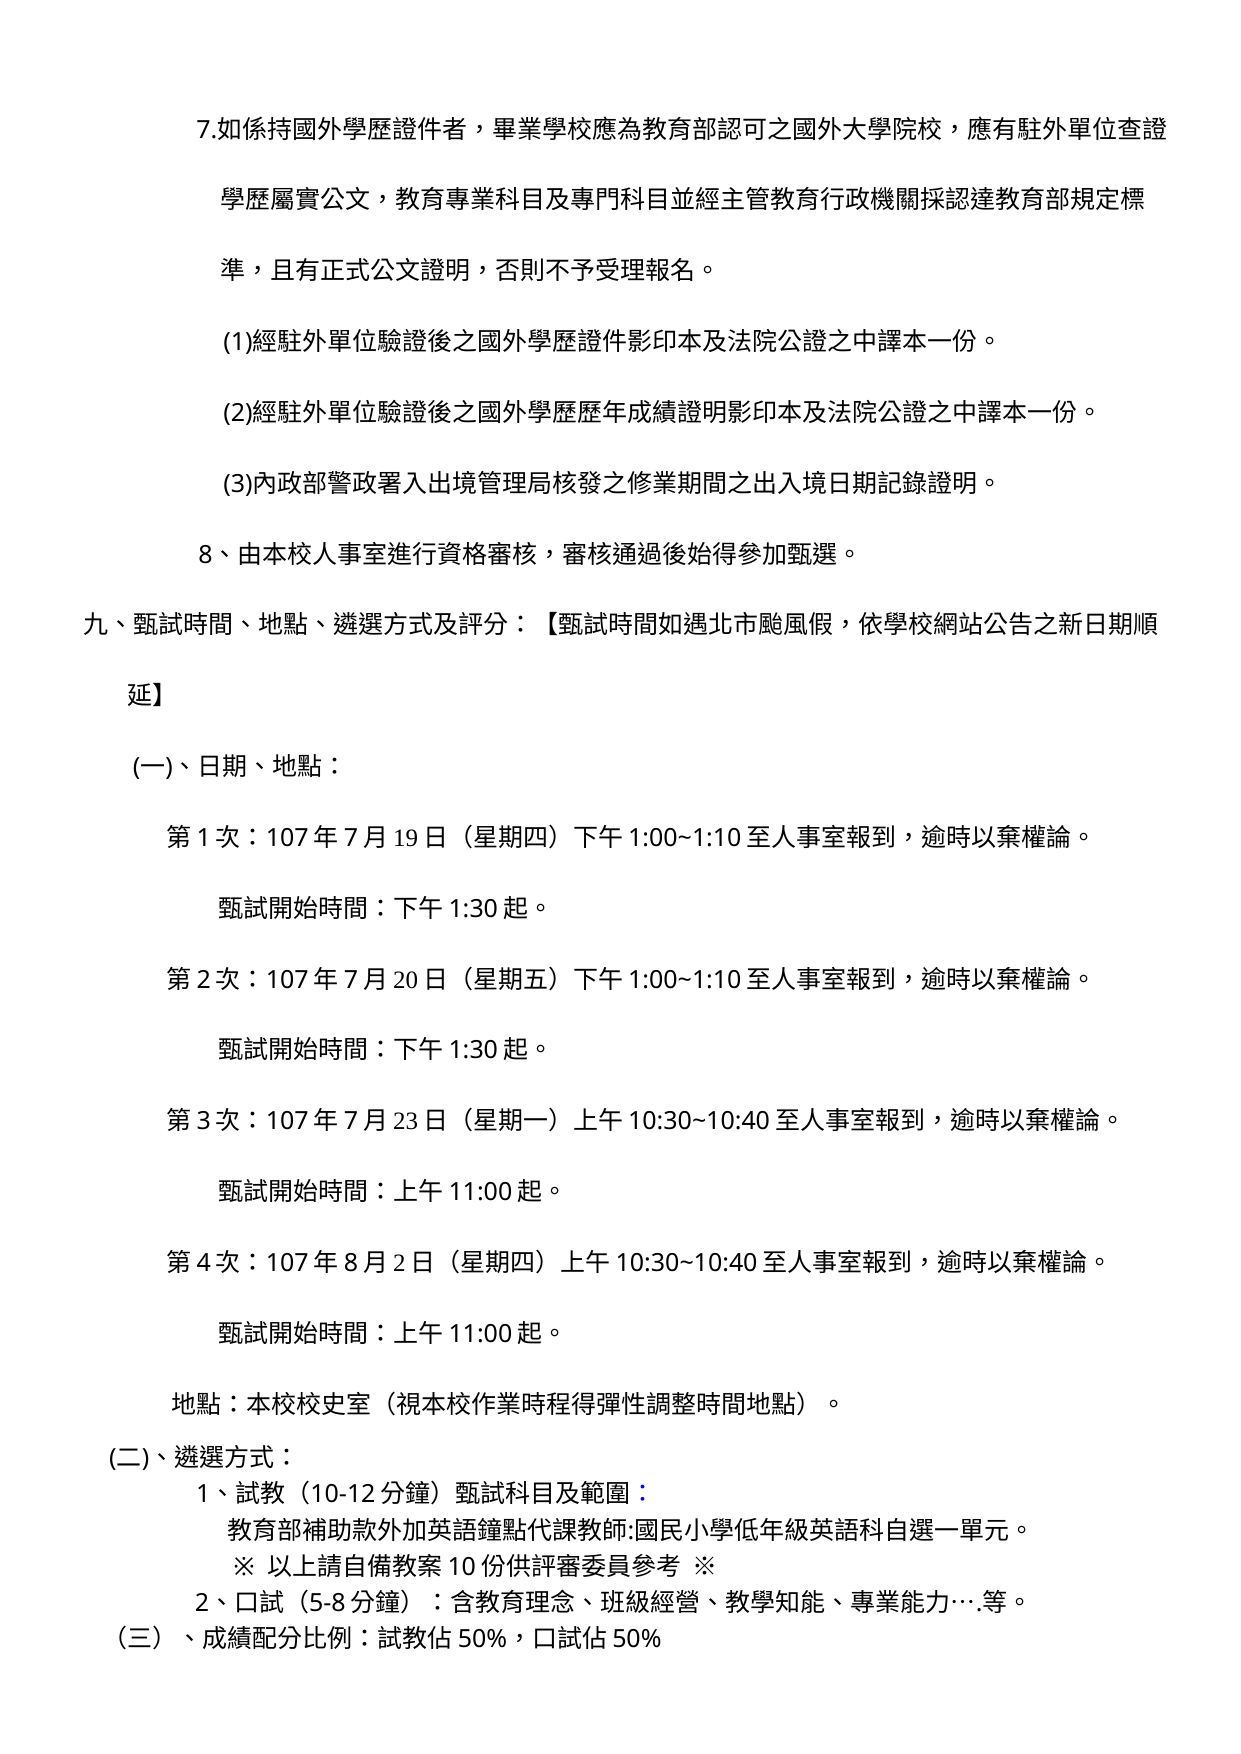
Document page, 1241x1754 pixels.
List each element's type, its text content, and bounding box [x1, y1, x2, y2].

text 1、試教（10-12分鐘）甄試科目及範圍： [196, 1474, 1185, 1510]
text 7.如係持國外學歷證件者，畢業學校應為教育部認可之國外大學院校，應有駐外單位查證學歷屬實公文，教育專業科目及專門科目並經主管教育行政機關採認達教育部規定標準，且有正式公文證明，否則不予受理報名。 [196, 92, 1167, 304]
text 甄試開始時間：上午11:00起。 [127, 1296, 1167, 1367]
text 第3次：107年7月23日（星期一）上午10:30~10:40至人事室報到，逾時以棄權論。 [127, 1083, 1167, 1154]
text 甄試開始時間：上午11:00起。 [127, 1154, 1167, 1225]
text 第4次：107年8月2日（星期四）上午10:30~10:40至人事室報到，逾時以棄權論。 [127, 1225, 1167, 1296]
text 第2次：107年7月20日（星期五）下午1:00~1:10至人事室報到，逾時以棄權論。 [127, 942, 1167, 1013]
text 甄試開始時間：下午1:30起。 [127, 1013, 1167, 1083]
text ※ 以上請自備教案10份供評審委員參考 ※ [221, 1546, 1185, 1583]
text 甄試開始時間：下午1:30起。 [127, 871, 1167, 942]
text (一)、日期、地點： [133, 729, 1167, 800]
text 8、由本校人事室進行資格審核，審核通過後始得參加甄選。 [83, 517, 1167, 588]
text 第1次：107年7月19日（星期四）下午1:00~1:10至人事室報到，逾時以棄權論。 [127, 800, 1167, 871]
text (1)經駐外單位驗證後之國外學歷證件影印本及法院公證之中譯本一份。 [183, 304, 1167, 375]
text (3)內政部警政署入出境管理局核發之修業期間之出入境日期記錄證明。 [183, 446, 1167, 517]
text 地點：本校校史室（視本校作業時程得彈性調整時間地點）。 [133, 1367, 1167, 1438]
text 2、口試（5-8分鐘）：含教育理念、班級經營、教學知能、專業能力….等。 [83, 1583, 1167, 1619]
text （三）、成績配分比例：試教佔50%，口試佔50% [83, 1619, 1167, 1655]
list 甄試時間、地點、遴選方式及評分：【甄試時間如遇北市颱風假，依學校網站公告之新日期順延】 [83, 588, 1167, 729]
text 教育部補助款外加英語鐘點代課教師:國民小學低年級英語科自選一單元。 [221, 1510, 1185, 1546]
text (二)、遴選方式： [83, 1438, 1167, 1474]
text (2)經駐外單位驗證後之國外學歷歷年成績證明影印本及法院公證之中譯本一份。 [183, 375, 1167, 446]
